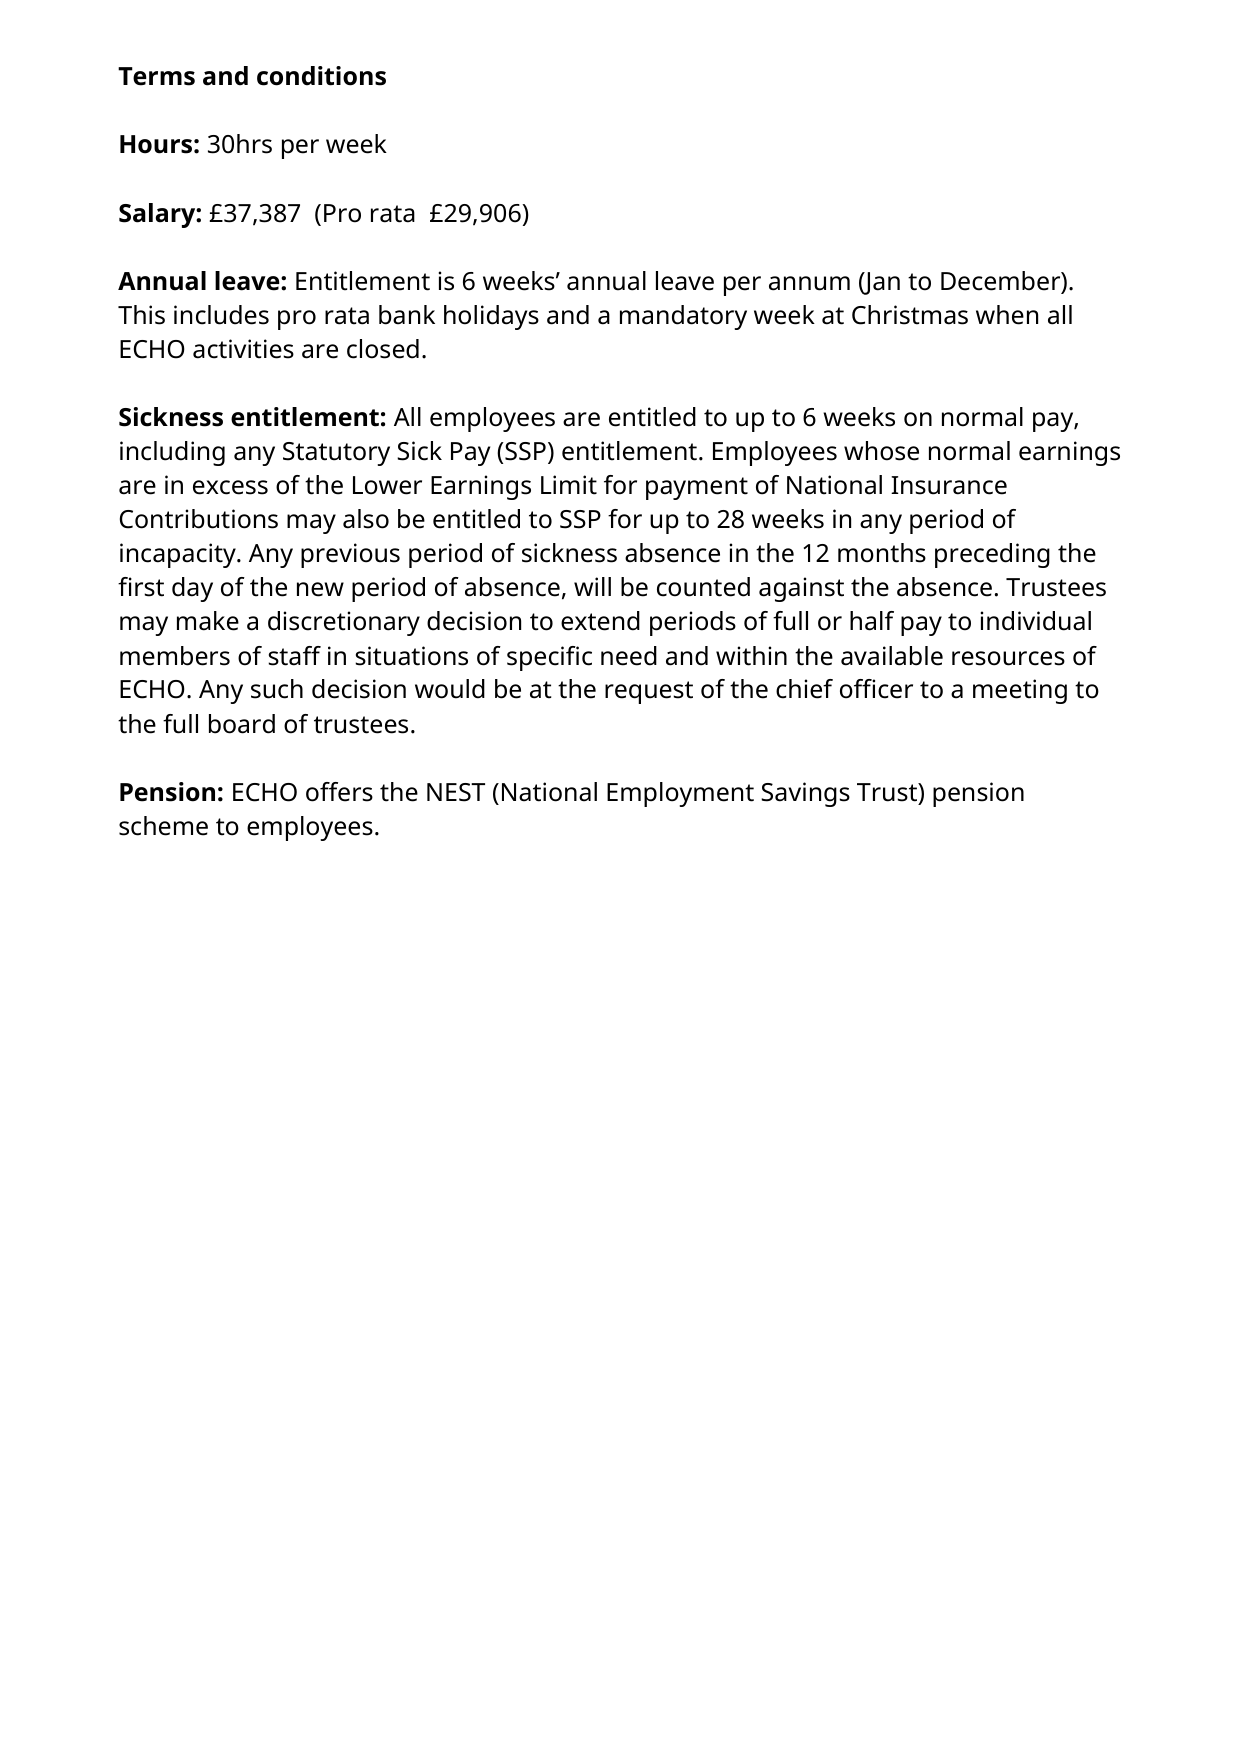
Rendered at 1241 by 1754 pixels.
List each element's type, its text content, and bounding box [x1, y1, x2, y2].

text Terms and conditions [118, 59, 1122, 93]
text Sickness entitlement: All employees are entitled to up to 6 weeks on normal pay, including any Statutory Sick Pay (SSP) entitlement. Employees whose normal earnings are in excess of the Lower Earnings Limit for payment of National Insurance Contributions may also be entitled to SSP for up to 28 weeks in any period of incapacity. Any previous period of sickness absence in the 12 months preceding the first day of the new period of absence, will be counted against the absence. Trustees may make a discretionary decision to extend periods of full or half pay to individual members of staff in situations of specific need and within the available resources of ECHO. Any such decision would be at the request of the chief officer to a meeting to the full board of trustees. [118, 400, 1122, 740]
text Hours: 30hrs per week [118, 127, 1122, 195]
text Salary: £37,387 (Pro rata £29,906) [118, 195, 1122, 263]
text Pension: ECHO offers the NEST (National Employment Savings Trust) pension scheme to employees. [118, 740, 1122, 842]
text Annual leave: Entitlement is 6 weeks’ annual leave per annum (Jan to December). This includes pro rata bank holidays and a mandatory week at Christmas when all ECHO activities are closed. [118, 263, 1122, 400]
